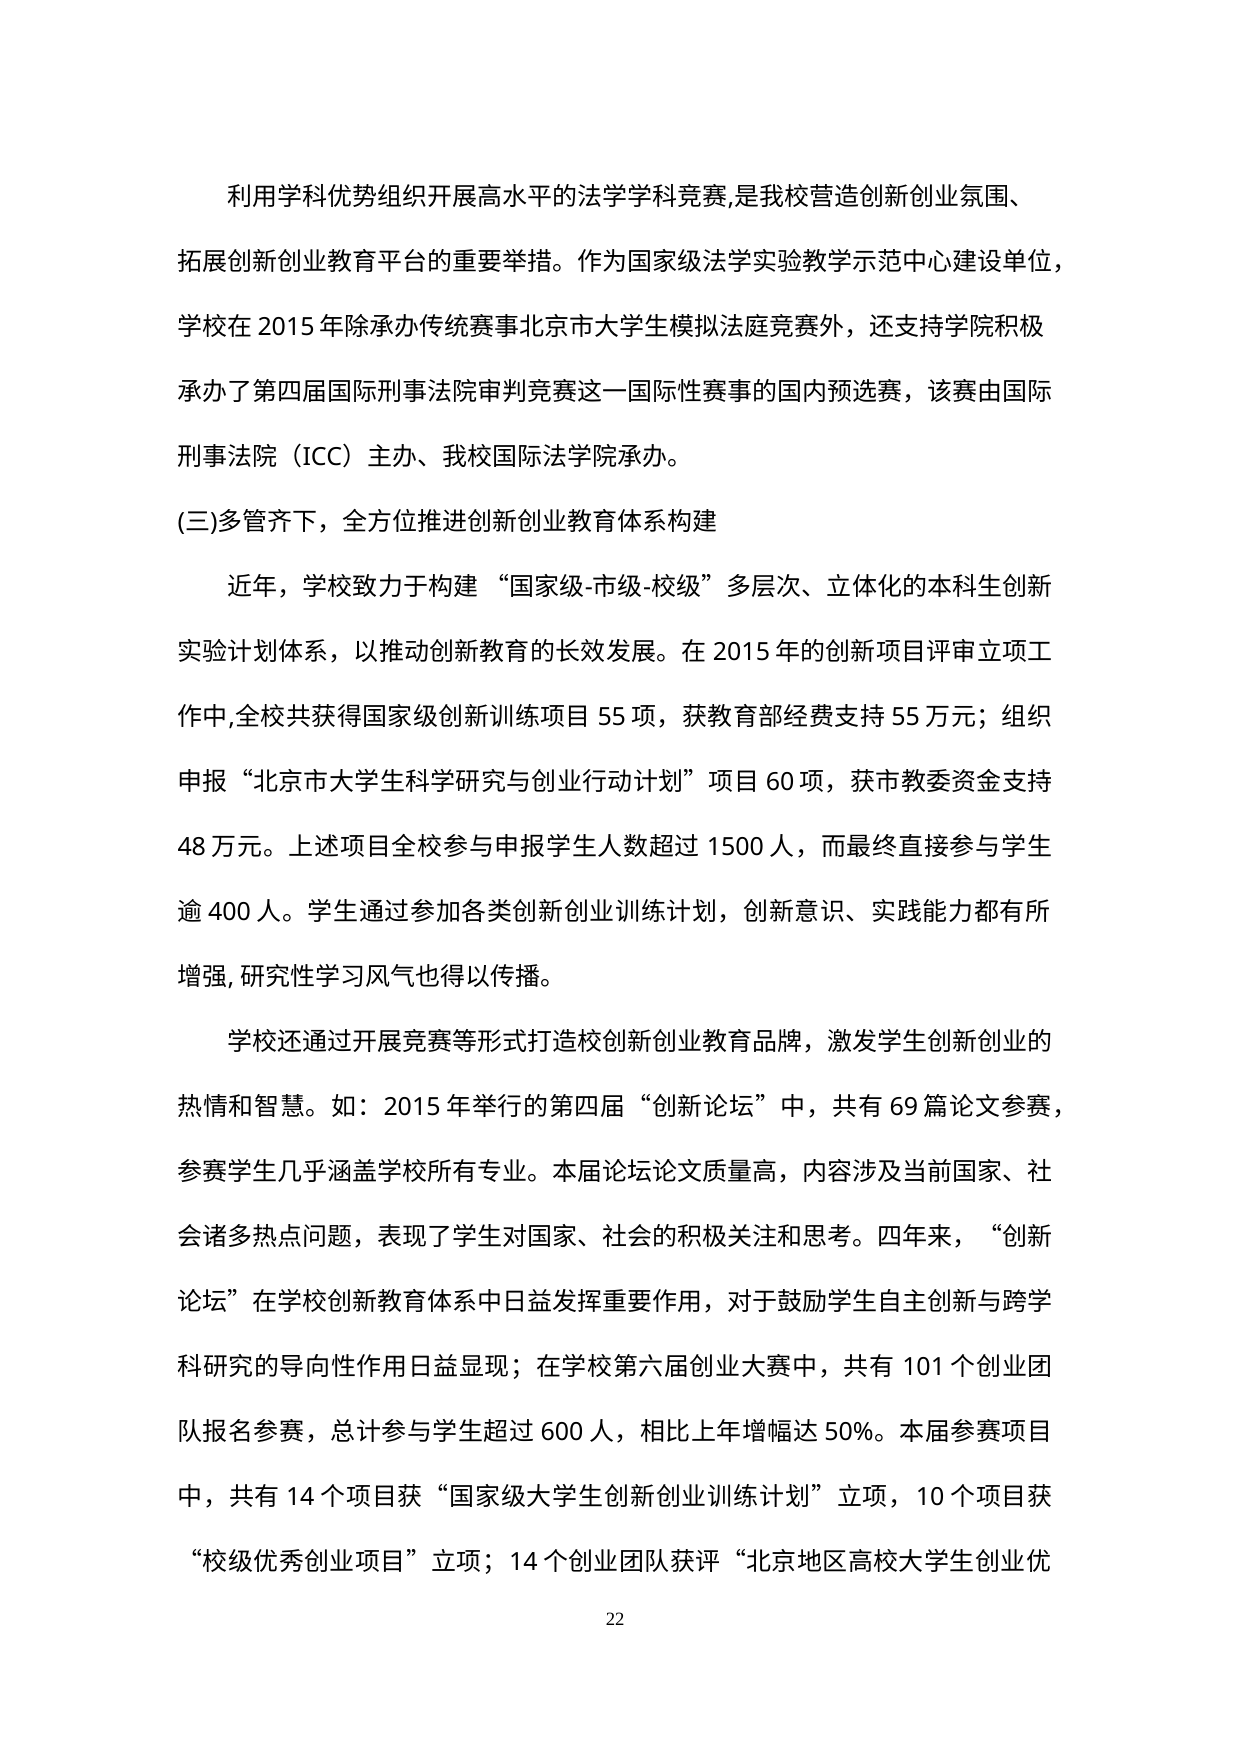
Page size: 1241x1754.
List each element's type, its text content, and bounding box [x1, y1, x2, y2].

text 利用学科优势组织开展高水平的法学学科竞赛,是我校营造创新创业氛围、拓展创新创业教育平台的重要举措。作为国家级法学实验教学示范中心建设单位，学校在2015年除承办传统赛事北京市大学生模拟法庭竞赛外，还支持学院积极承办了第四届国际刑事法院审判竞赛这一国际性赛事的国内预选赛，该赛由国际刑事法院（ICC）主办、我校国际法学院承办。 [177, 162, 1053, 487]
text 近年，学校致力于构建 “国家级-市级-校级”多层次、立体化的本科生创新实验计划体系，以推动创新教育的长效发展。在2015年的创新项目评审立项工作中,全校共获得国家级创新训练项目55项，获教育部经费支持55万元；组织申报“北京市大学生科学研究与创业行动计划”项目60项，获市教委资金支持48万元。上述项目全校参与申报学生人数超过1500人，而最终直接参与学生逾400人。学生通过参加各类创新创业训练计划，创新意识、实践能力都有所增强, 研究性学习风气也得以传播。 [177, 552, 1053, 1007]
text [177, 1007, 1053, 1592]
text (三)多管齐下，全方位推进创新创业教育体系构建 [177, 487, 1053, 552]
